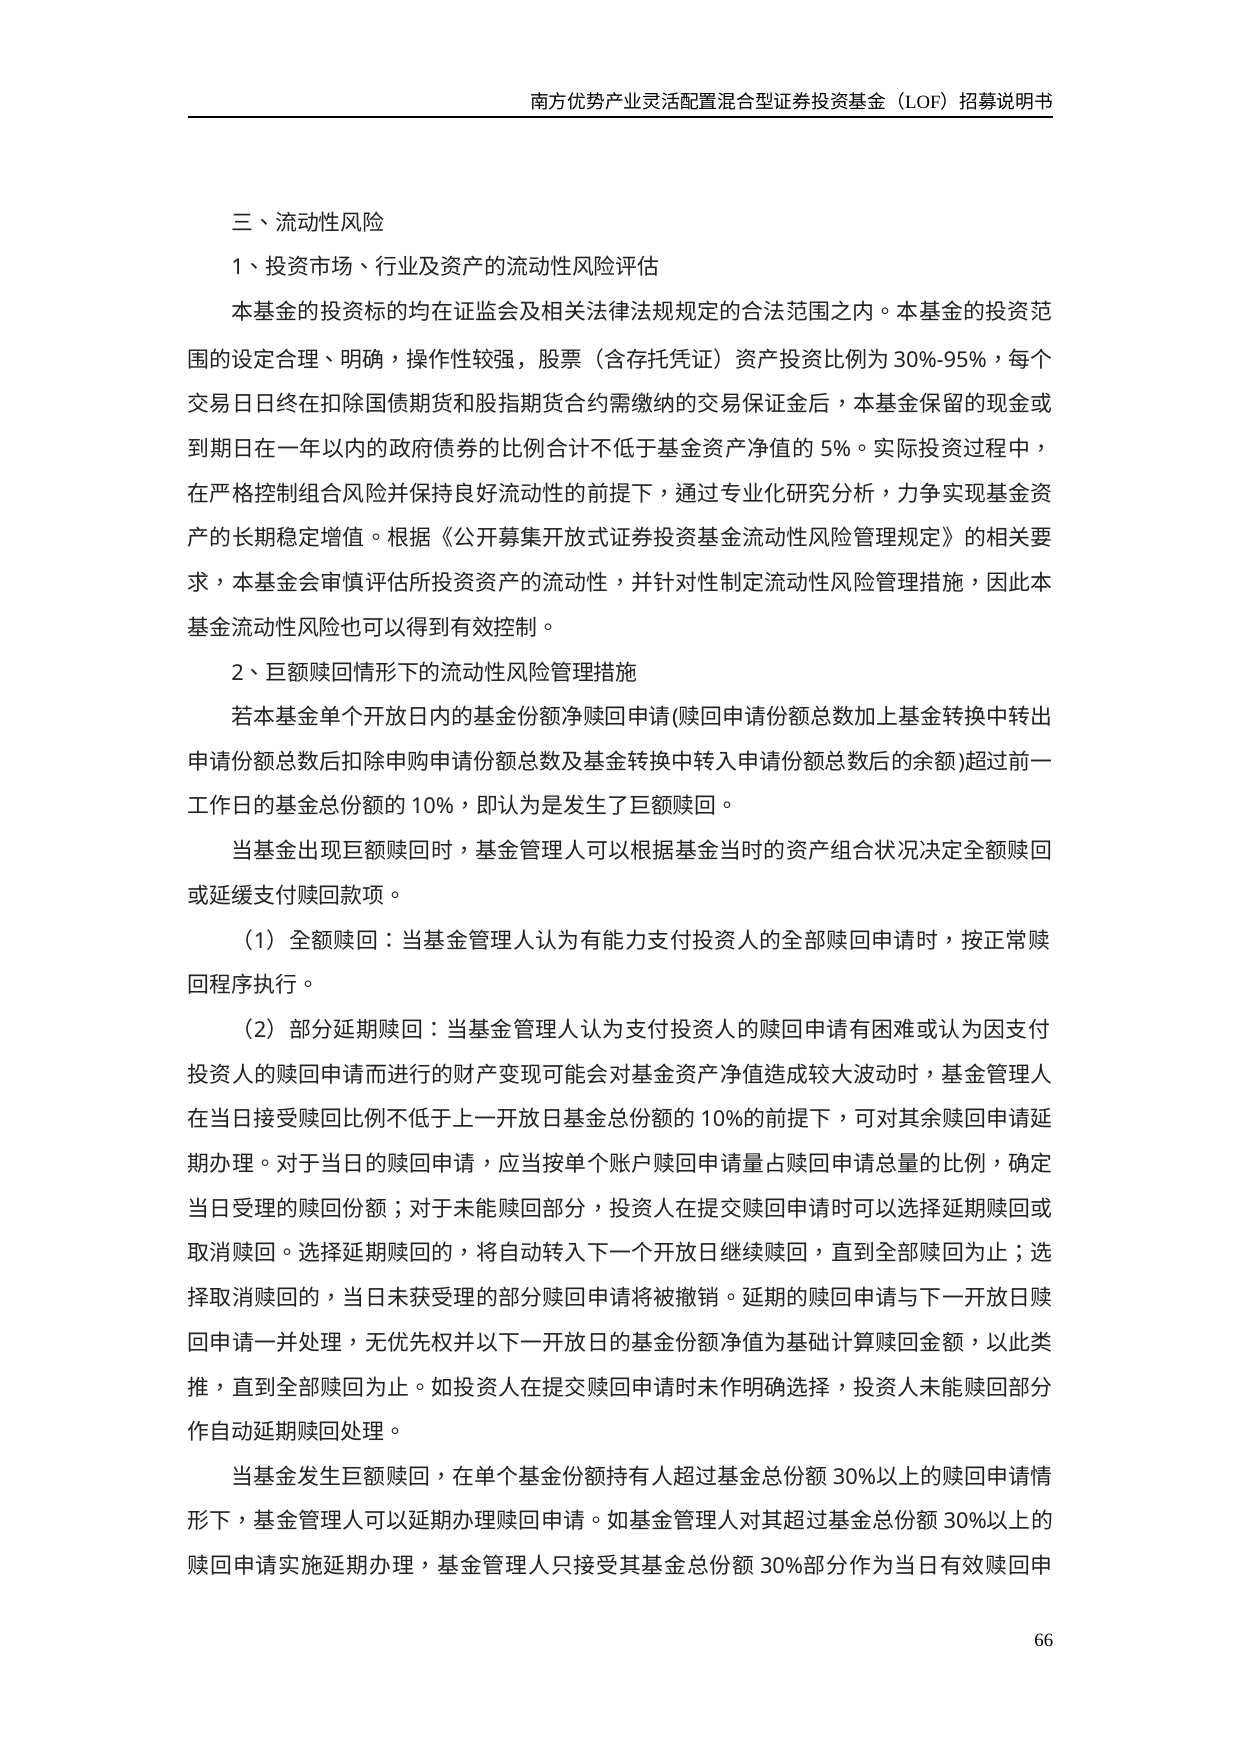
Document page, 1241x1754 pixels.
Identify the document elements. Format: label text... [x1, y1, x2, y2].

text （2）部分延期赎回：当基金管理人认为支付投资人的赎回申请有困难或认为因支付投资人的赎回申请而进行的财产变现可能会对基金资产净值造成较大波动时，基金管理人在当日接受赎回比例不低于上一开放日基金总份额的10%的前提下，可对其余赎回申请延期办理。对于当日的赎回申请，应当按单个账户赎回申请量占赎回申请总量的比例，确定当日受理的赎回份额；对于未能赎回部分，投资人在提交赎回申请时可以选择延期赎回或取消赎回。选择延期赎回的，将自动转入下一个开放日继续赎回，直到全部赎回为止；选择取消赎回的，当日未获受理的部分赎回申请将被撤销。延期的赎回申请与下一开放日赎回申请一并处理，无优先权并以下一开放日的基金份额净值为基础计算赎回金额，以此类推，直到全部赎回为止。如投资人在提交赎回申请时未作明确选择，投资人未能赎回部分作自动延期赎回处理。 [187, 1014, 1053, 1446]
text 三、流动性风险 [187, 207, 1053, 236]
text 若本基金单个开放日内的基金份额净赎回申请(赎回申请份额总数加上基金转换中转出申请份额总数后扣除申购申请份额总数及基金转换中转入申请份额总数后的余额)超过前一工作日的基金总份额的10%，即认为是发生了巨额赎回。 [187, 701, 1053, 820]
text 本基金的投资标的均在证监会及相关法律法规规定的合法范围之内。本基金的投资范围的设定合理、明确，操作性较强，股票（含存托凭证）资产投资比例为30%-95%，每个交易日日终在扣除国债期货和股指期货合约需缴纳的交易保证金后，本基金保留的现金或到期日在一年以内的政府债券的比例合计不低于基金资产净值的5%。实际投资过程中，在严格控制组合风险并保持良好流动性的前提下，通过专业化研究分析，力争实现基金资产的长期稳定增值。根据《公开募集开放式证券投资基金流动性风险管理规定》的相关要求，本基金会审慎评估所投资资产的流动性，并针对性制定流动性风险管理措施，因此本基金流动性风险也可以得到有效控制。 [187, 296, 1053, 642]
text 当基金出现巨额赎回时，基金管理人可以根据基金当时的资产组合状况决定全额赎回或延缓支付赎回款项。 [187, 835, 1053, 910]
text 2、巨额赎回情形下的流动性风险管理措施 [187, 656, 1053, 686]
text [187, 1461, 1053, 1580]
text 1、投资市场、行业及资产的流动性风险评估 [187, 251, 1053, 281]
text （1）全额赎回：当基金管理人认为有能力支付投资人的全部赎回申请时，按正常赎回程序执行。 [187, 924, 1053, 999]
